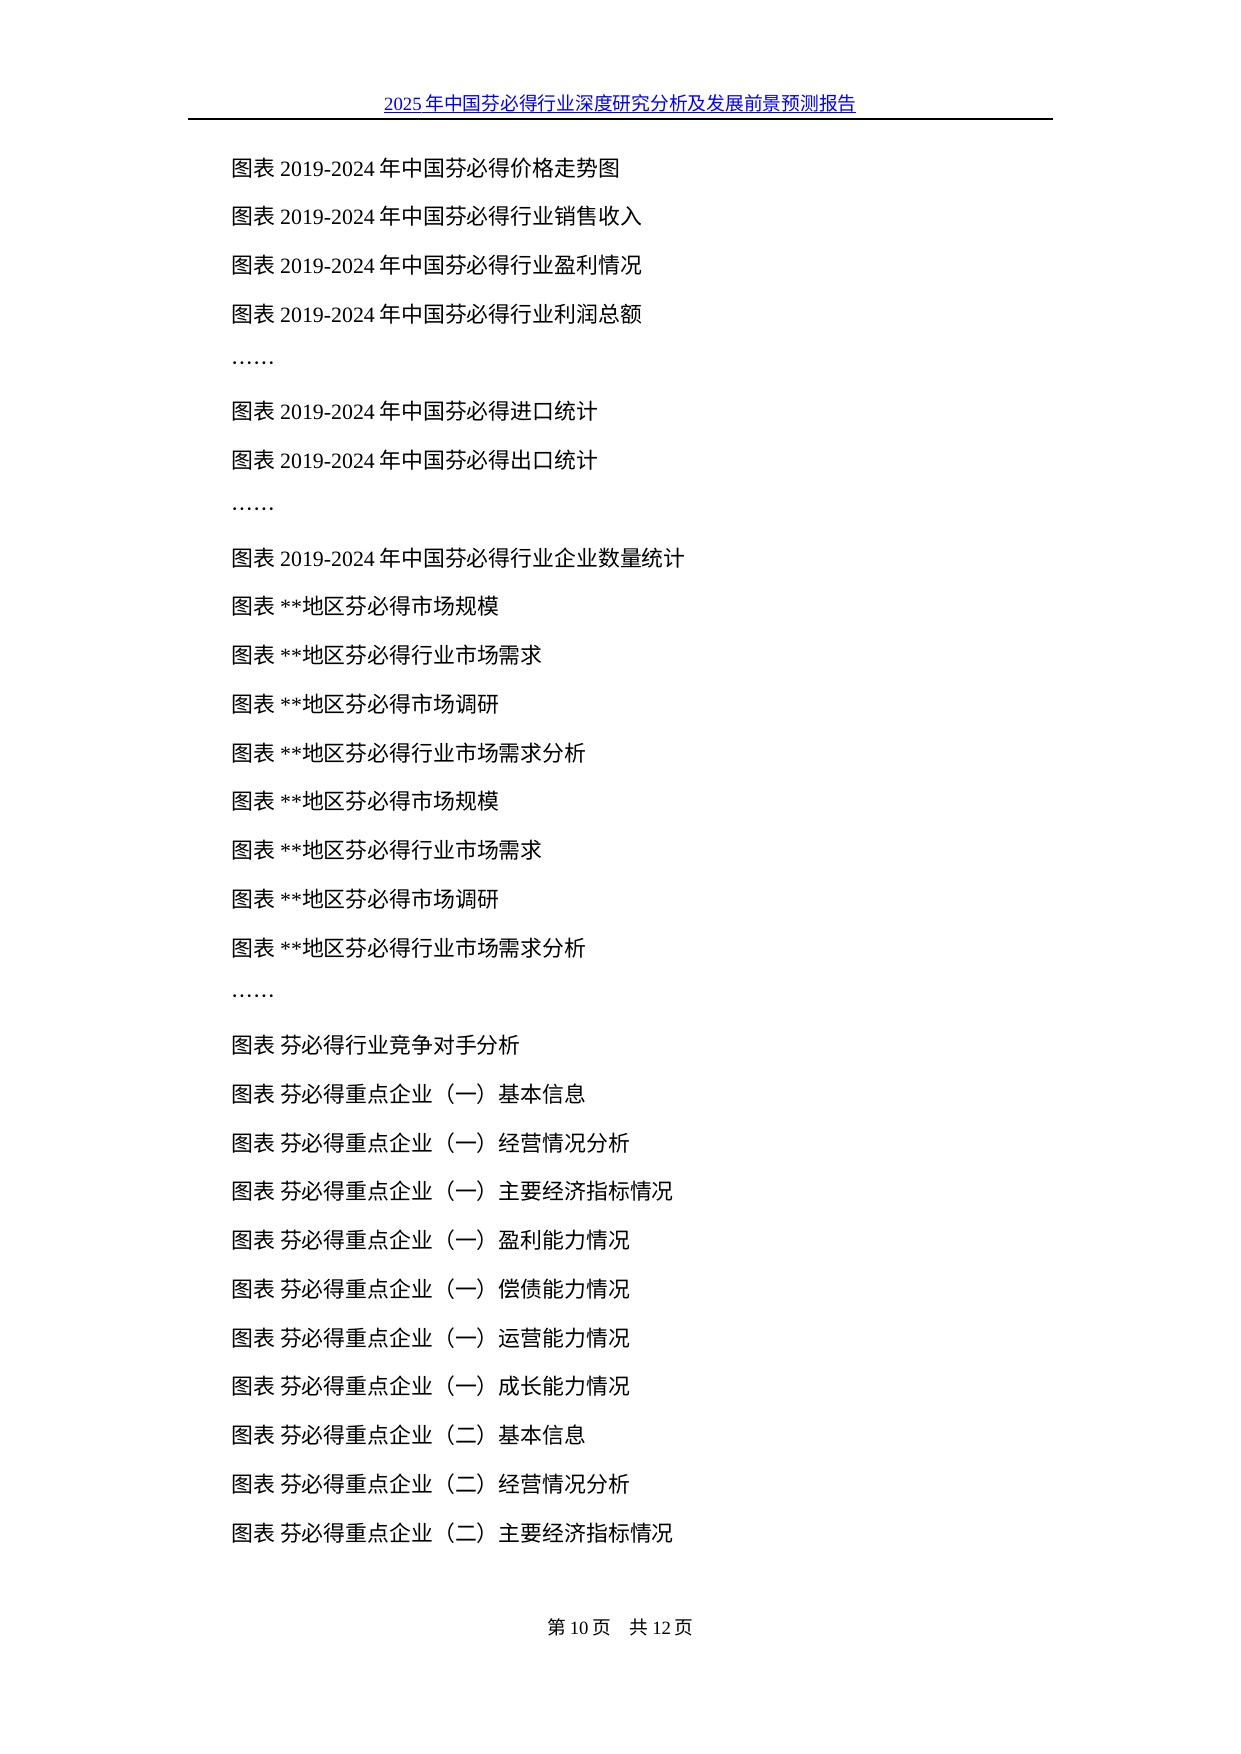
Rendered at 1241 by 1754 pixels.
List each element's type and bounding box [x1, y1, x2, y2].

text [187, 150, 1053, 1548]
